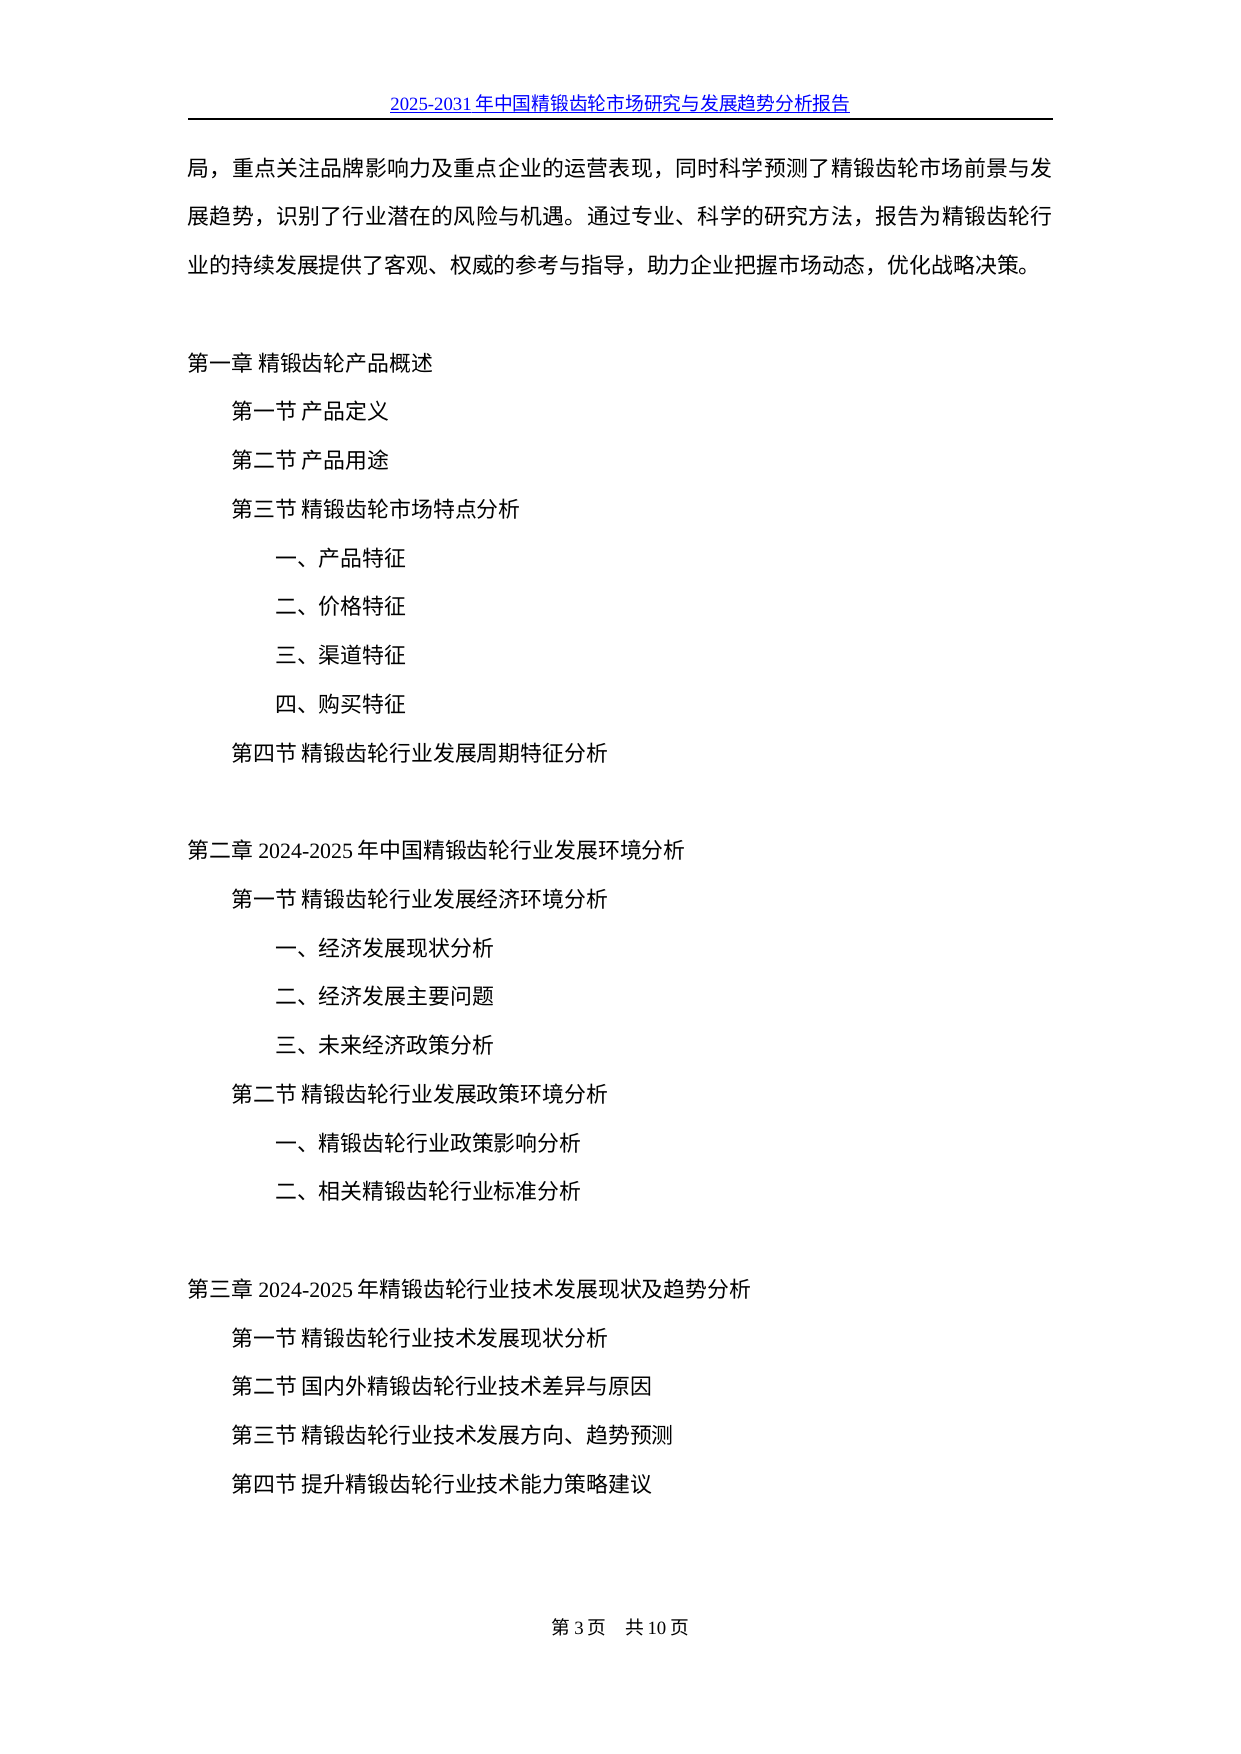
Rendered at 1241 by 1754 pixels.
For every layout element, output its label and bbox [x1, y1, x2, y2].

text [187, 150, 1053, 1499]
